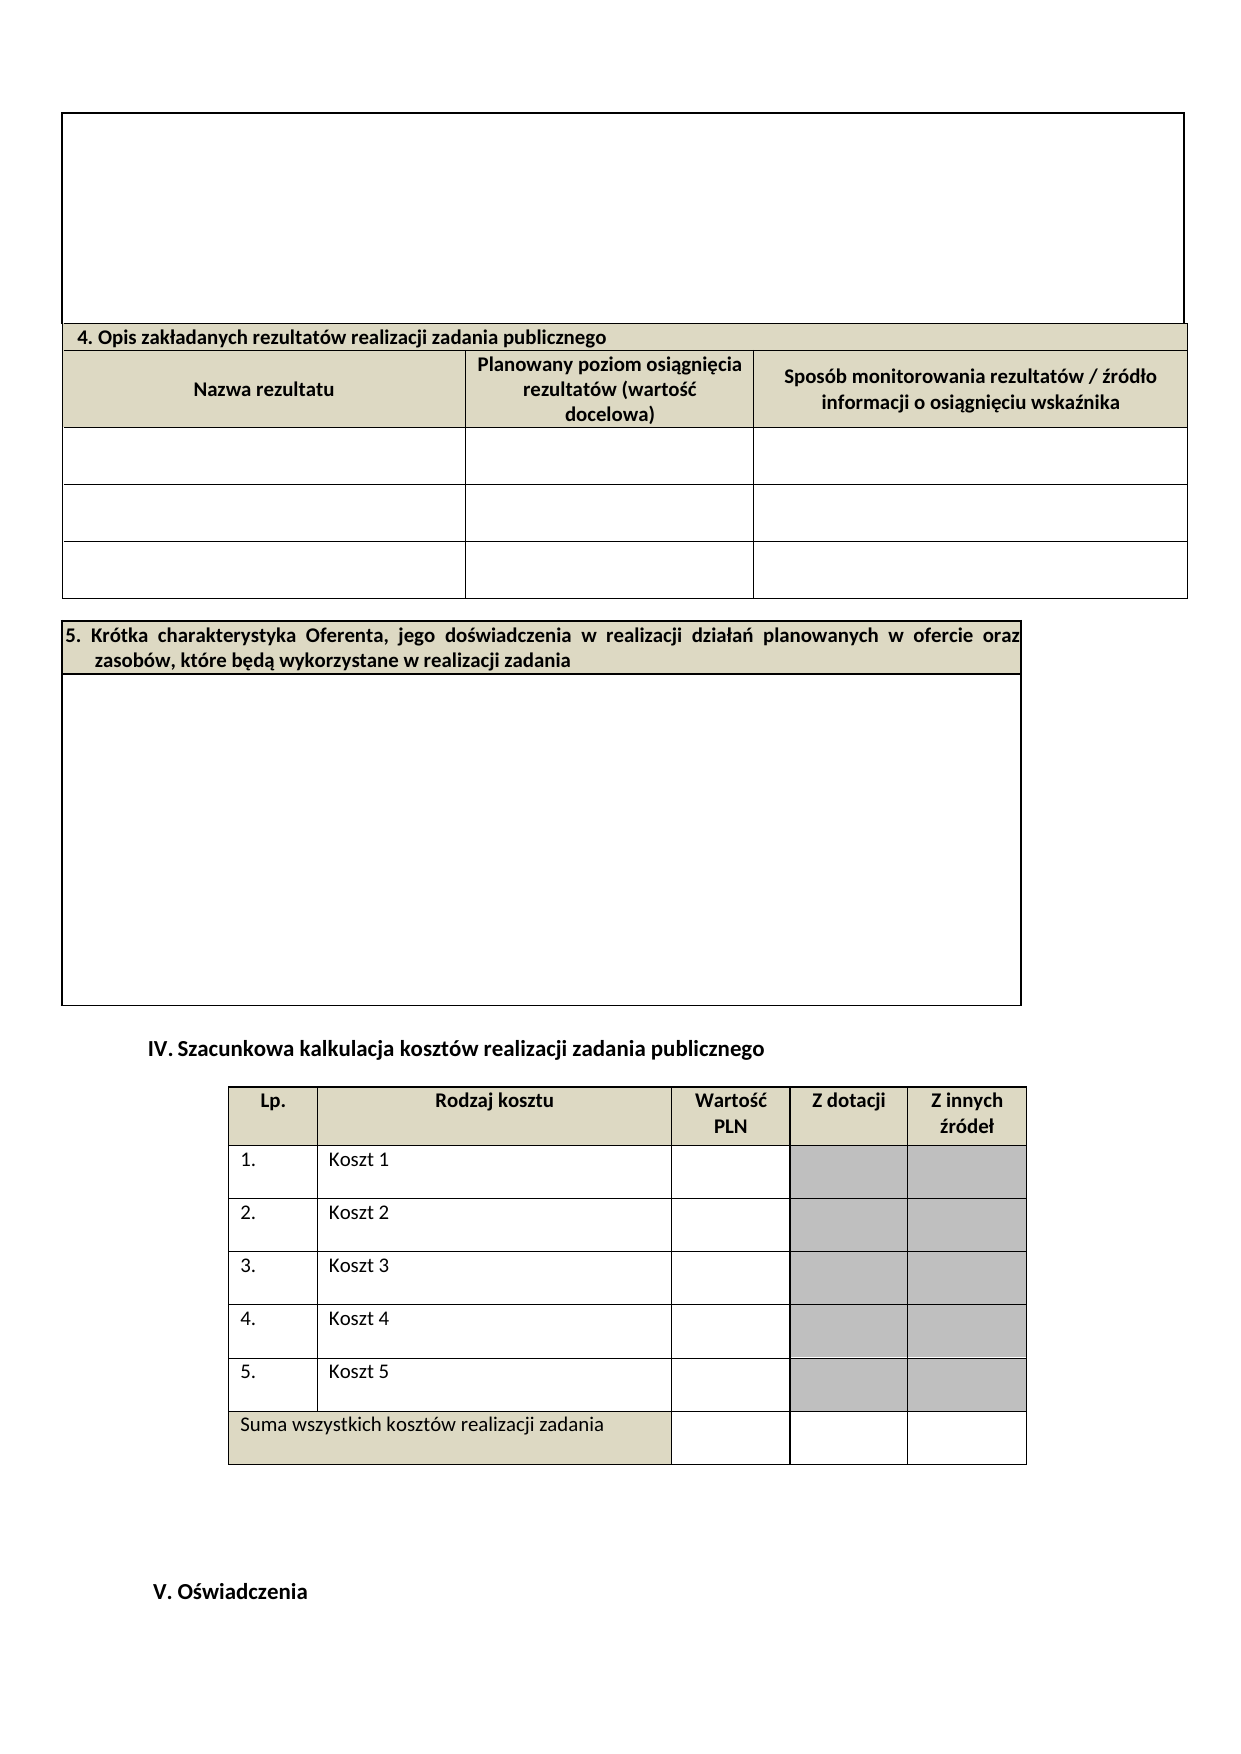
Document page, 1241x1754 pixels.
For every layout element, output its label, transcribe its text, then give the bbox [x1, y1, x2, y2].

table_cell 2. [229, 1199, 317, 1251]
table_cell [63, 675, 1020, 1005]
table_cell Planowany poziom osiągnięcia rezultatów (wartość docelowa) [466, 351, 753, 427]
table_cell Nazwa rezultatu [63, 351, 465, 427]
table_header Z dotacji [791, 1088, 907, 1145]
table_cell 4. [229, 1305, 317, 1357]
table_cell [791, 1305, 907, 1357]
table_cell [908, 1146, 1026, 1198]
table_header Z innych źródeł [908, 1088, 1026, 1145]
table_cell [63, 114, 1183, 323]
table_cell Koszt 1 [318, 1146, 671, 1198]
table_cell [466, 485, 753, 541]
table_cell [754, 428, 1187, 484]
table_cell [908, 1359, 1026, 1411]
table_cell Koszt 5 [318, 1359, 671, 1411]
table_cell 5. [229, 1359, 317, 1411]
table_cell [63, 428, 465, 484]
table_cell [908, 1412, 1026, 1464]
table_cell [466, 428, 753, 484]
table_cell [63, 542, 465, 598]
table_cell [466, 542, 753, 598]
table_cell Koszt 3 [318, 1252, 671, 1304]
table_cell [672, 1412, 789, 1464]
table_cell [908, 1252, 1026, 1304]
text V. Oświadczenia [148, 1577, 1107, 1605]
table_cell Sposób monitorowania rezultatów / źródło informacji o osiągnięciu wskaźnika [754, 351, 1187, 427]
table_cell [908, 1199, 1026, 1251]
table_header Wartość PLN [672, 1088, 789, 1145]
table_cell Suma wszystkich kosztów realizacji zadania [229, 1412, 671, 1464]
table_header 5. Krótka charakterystyka Oferenta, jego doświadczenia w realizacji działań planowanych w ofercie oraz zasobów, które będą wykorzystane w realizacji zadania [63, 622, 1020, 673]
table_cell [791, 1359, 907, 1411]
table_cell 3. [229, 1252, 317, 1304]
table_cell [672, 1146, 789, 1198]
table_cell [791, 1252, 907, 1304]
table_cell [754, 485, 1187, 541]
table_cell [791, 1199, 907, 1251]
table_cell [791, 1412, 907, 1464]
table_header Lp. [229, 1088, 317, 1145]
text IV. Szacunkowa kalkulacja kosztów realizacji zadania publicznego [148, 1034, 1107, 1062]
table_header Rodzaj kosztu [318, 1088, 671, 1145]
table_cell [672, 1305, 789, 1357]
table_cell 1. [229, 1146, 317, 1198]
table_cell [672, 1199, 789, 1251]
table_cell [63, 485, 465, 541]
table_cell 4. Opis zakładanych rezultatów realizacji zadania publicznego [63, 324, 1187, 350]
table_cell [672, 1252, 789, 1304]
table_cell Koszt 4 [318, 1305, 671, 1357]
table_cell [672, 1359, 789, 1411]
table_cell [791, 1146, 907, 1198]
table_cell [908, 1305, 1026, 1357]
table_cell Koszt 2 [318, 1199, 671, 1251]
table_cell [754, 542, 1187, 598]
